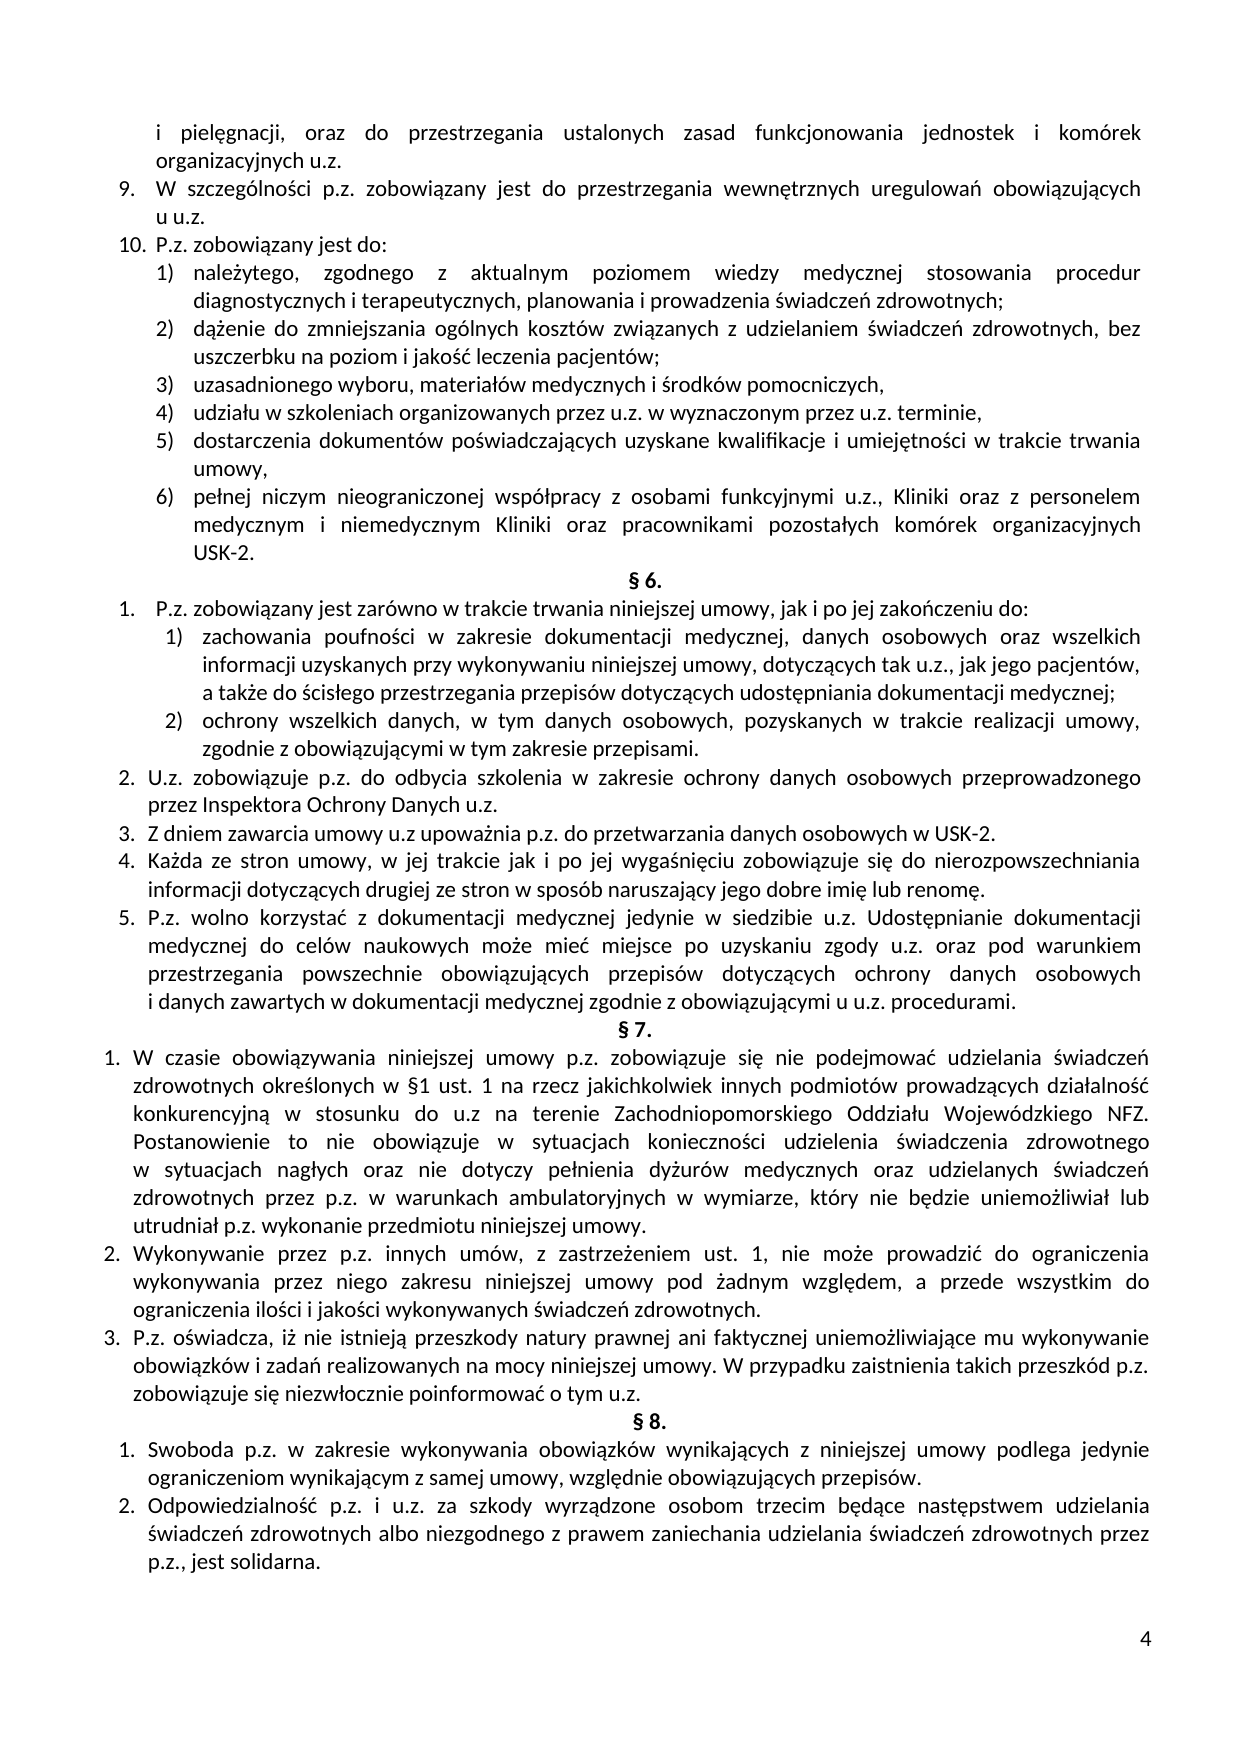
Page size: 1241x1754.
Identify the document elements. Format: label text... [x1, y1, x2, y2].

list ochrony wszelkich danych, w tym danych osobowych, pozyskanych w trakcie realizacji umowy, zgodnie z obowiązującymi w tym zakresie przepisami. [164, 707, 1143, 763]
text § 8. [148, 1407, 1152, 1435]
list Swoboda p.z. w zakresie wykonywania obowiązków wynikających z niniejszej umowy podlega jedynie ograniczeniom wynikającym z samej umowy, względnie obowiązujących przepisów. [118, 1435, 1152, 1491]
list pełnej niczym nieograniczonej współpracy z osobami funkcyjnymi u.z., Kliniki oraz z personelem medycznym i niemedycznym Kliniki oraz pracownikami pozostałych komórek organizacyjnych USK-2. [156, 482, 1143, 566]
list Każda ze stron umowy, w jej trakcie jak i po jej wygaśnięciu zobowiązuje się do nierozpowszechniania informacji dotyczących drugiej ze stron w sposób naruszający jego dobre imię lub renomę. [118, 847, 1143, 903]
list Z dniem zawarcia umowy u.z upoważnia p.z. do przetwarzania danych osobowych w USK-2. [118, 819, 1143, 847]
text § 6. [148, 566, 1143, 594]
list zachowania poufności w zakresie dokumentacji medycznej, danych osobowych oraz wszelkich informacji uzyskanych przy wykonywaniu niniejszej umowy, dotyczących tak u.z., jak jego pacjentów, a także do ścisłego przestrzegania przepisów dotyczących udostępniania dokumentacji medycznej; [164, 622, 1143, 707]
list P.z. wolno korzystać z dokumentacji medycznej jedynie w siedzibie u.z. Udostępnianie dokumentacji medycznej do celów naukowych może mieć miejsce po uzyskaniu zgody u.z. oraz pod warunkiem przestrzegania powszechnie obowiązujących przepisów dotyczących ochrony danych osobowych i danych zawartych w dokumentacji medycznej zgodnie z obowiązującymi u u.z. procedurami. [118, 903, 1143, 1015]
list dążenie do zmniejszania ogólnych kosztów związanych z udzielaniem świadczeń zdrowotnych, bez uszczerbku na poziom i jakość leczenia pacjentów; [156, 314, 1143, 370]
list P.z. zobowiązany jest zarówno w trakcie trwania niniejszej umowy, jak i po jej zakończeniu do: [118, 594, 1152, 622]
list W szczególności p.z. zobowiązany jest do przestrzegania wewnętrznych uregulowań obowiązujących u u.z. [118, 174, 1143, 230]
text § 7. [118, 1015, 1152, 1043]
list uzasadnionego wyboru, materiałów medycznych i środków pomocniczych, [156, 370, 1143, 398]
list P.z. zobowiązany jest do: [118, 230, 1143, 258]
list Wykonywanie przez p.z. innych umów, z zastrzeżeniem ust. 1, nie może prowadzić do ograniczenia wykonywania przez niego zakresu niniejszej umowy pod żadnym względem, a przede wszystkim do ograniczenia ilości i jakości wykonywanych świadczeń zdrowotnych. [103, 1239, 1152, 1323]
list należytego, zgodnego z aktualnym poziomem wiedzy medycznej stosowania procedur diagnostycznych i terapeutycznych, planowania i prowadzenia świadczeń zdrowotnych; [156, 258, 1143, 314]
list P.z. oświadcza, iż nie istnieją przeszkody natury prawnej ani faktycznej uniemożliwiające mu wykonywanie obowiązków i zadań realizowanych na mocy niniejszej umowy. W przypadku zaistnienia takich przeszkód p.z. zobowiązuje się niezwłocznie poinformować o tym u.z. [103, 1323, 1152, 1407]
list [118, 118, 1143, 174]
list dostarczenia dokumentów poświadczających uzyskane kwalifikacje i umiejętności w trakcie trwania umowy, [156, 426, 1143, 482]
list udziału w szkoleniach organizowanych przez u.z. w wyznaczonym przez u.z. terminie, [156, 398, 1143, 426]
list U.z. zobowiązuje p.z. do odbycia szkolenia w zakresie ochrony danych osobowych przeprowadzonego przez Inspektora Ochrony Danych u.z. [118, 763, 1143, 819]
list Odpowiedzialność p.z. i u.z. za szkody wyrządzone osobom trzecim będące następstwem udzielania świadczeń zdrowotnych albo niezgodnego z prawem zaniechania udzielania świadczeń zdrowotnych przez p.z., jest solidarna. [118, 1491, 1152, 1575]
list W czasie obowiązywania niniejszej umowy p.z. zobowiązuje się nie podejmować udzielania świadczeń zdrowotnych określonych w §1 ust. 1 na rzecz jakichkolwiek innych podmiotów prowadzących działalność konkurencyjną w stosunku do u.z na terenie Zachodniopomorskiego Oddziału Wojewódzkiego NFZ. Postanowienie to nie obowiązuje w sytuacjach konieczności udzielenia świadczenia zdrowotnego w sytuacjach nagłych oraz nie dotyczy pełnienia dyżurów medycznych oraz udzielanych świadczeń zdrowotnych przez p.z. w warunkach ambulatoryjnych w wymiarze, który nie będzie uniemożliwiał lub utrudniał p.z. wykonanie przedmiotu niniejszej umowy. [103, 1043, 1152, 1239]
